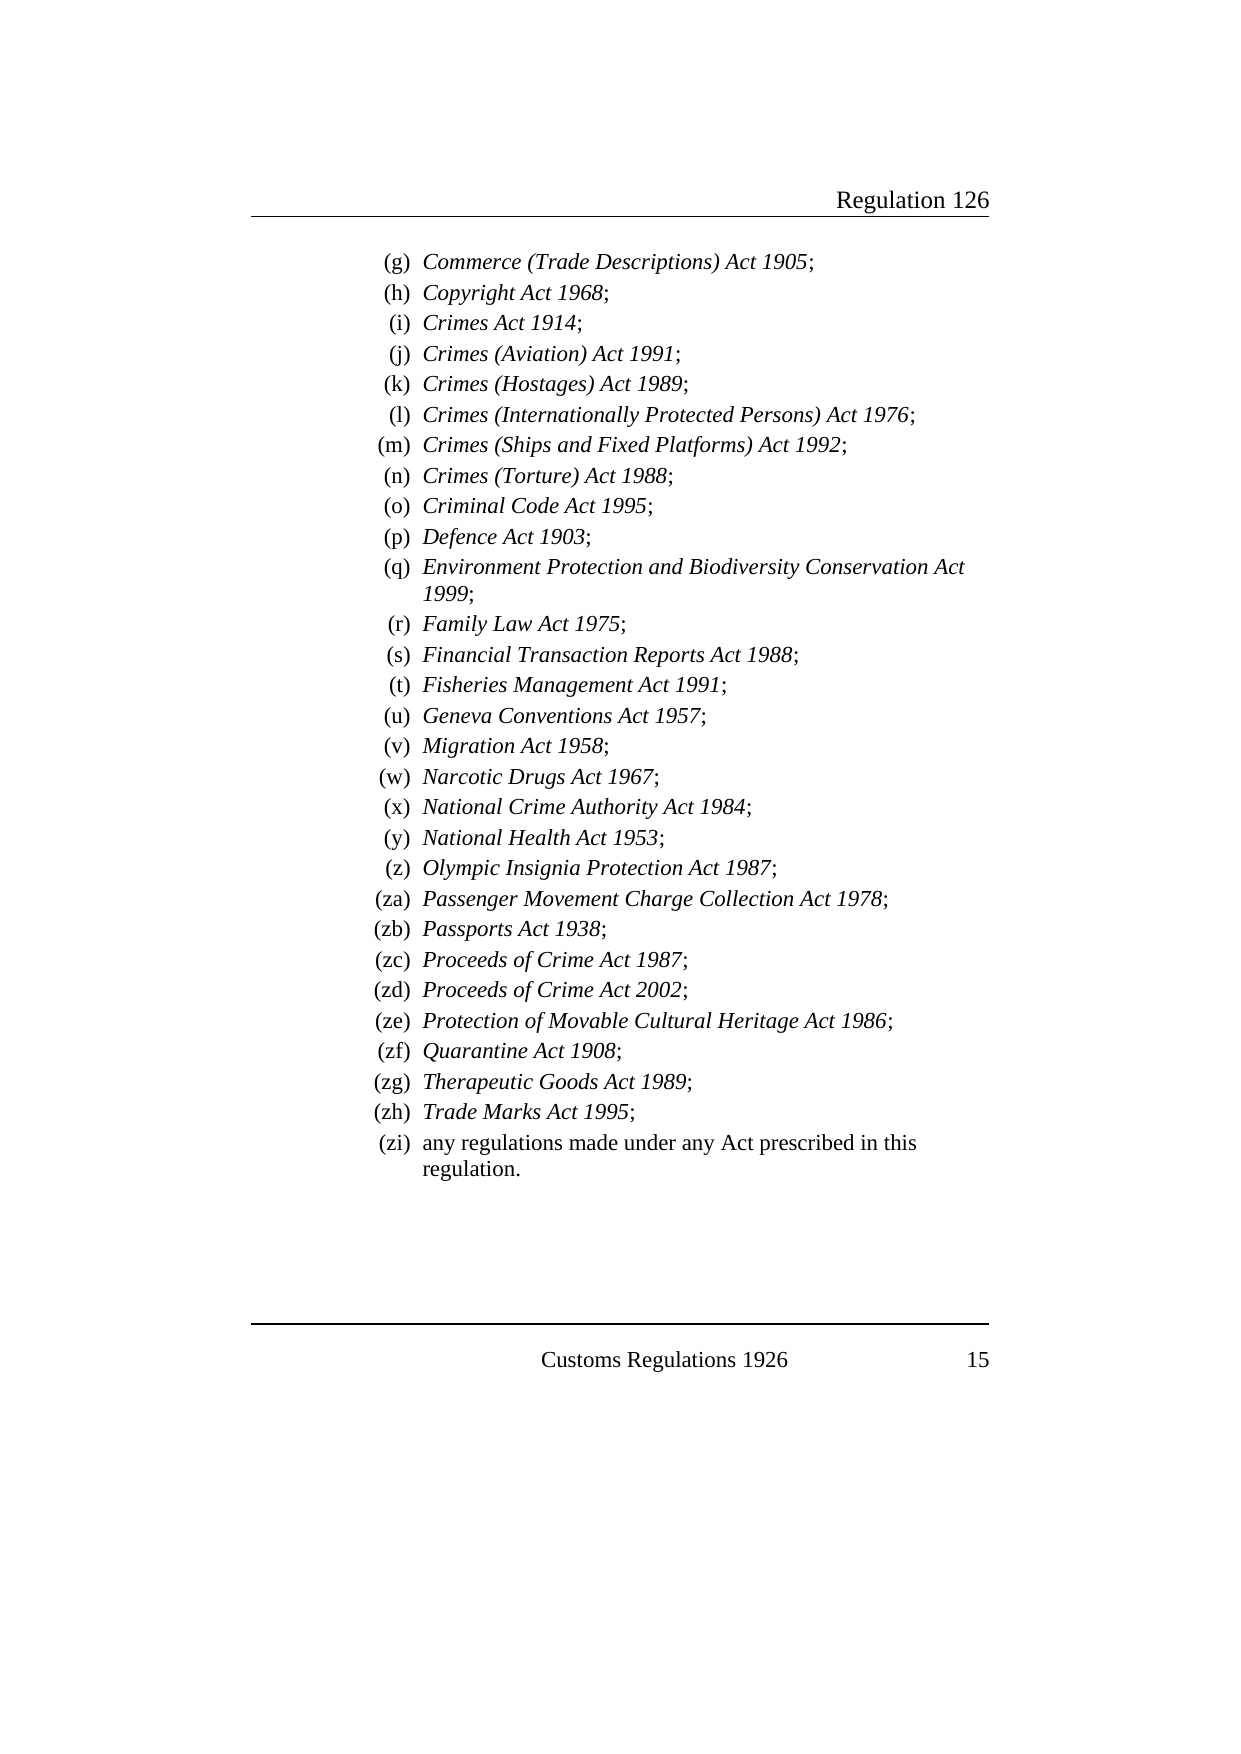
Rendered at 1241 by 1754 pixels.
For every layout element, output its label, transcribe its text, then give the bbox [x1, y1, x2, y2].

text (zd) Proceeds of Crime Act 2002; [251, 976, 989, 1003]
text (w) Narcotic Drugs Act 1967; [251, 763, 989, 789]
text (t) Fisheries Management Act 1991; [251, 671, 989, 697]
text (j) Crimes (Aviation) Act 1991; [251, 339, 989, 366]
text (z) Olympic Insignia Protection Act 1987; [251, 854, 989, 881]
text (k) Crimes (Hostages) Act 1989; [251, 370, 989, 396]
text (zg) Therapeutic Goods Act 1989; [251, 1068, 989, 1094]
text (i) Crimes Act 1914; [251, 309, 989, 335]
text (h) Copyright Act 1968; [251, 278, 989, 305]
text (v) Migration Act 1958; [251, 732, 989, 758]
text (za) Passenger Movement Charge Collection Act 1978; [251, 885, 989, 911]
text (ze) Protection of Movable Cultural Heritage Act 1986; [251, 1007, 989, 1033]
text (zi) any regulations made under any Act prescribed in this regulation. [251, 1129, 989, 1182]
text (s) Financial Transaction Reports Act 1988; [251, 641, 989, 667]
text (y) National Health Act 1953; [251, 824, 989, 850]
text (m) Crimes (Ships and Fixed Platforms) Act 1992; [251, 431, 989, 457]
text (zb) Passports Act 1938; [251, 915, 989, 942]
text (n) Crimes (Torture) Act 1988; [251, 462, 989, 488]
text (q) Environment Protection and Biodiversity Conservation Act 1999; [251, 553, 989, 606]
text (p) Defence Act 1903; [251, 523, 989, 549]
text (zf) Quarantine Act 1908; [251, 1037, 989, 1064]
text (l) Crimes (Internationally Protected Persons) Act 1976; [251, 401, 989, 427]
text (zc) Proceeds of Crime Act 1987; [251, 946, 989, 972]
text (u) Geneva Conventions Act 1957; [251, 702, 989, 728]
text (zh) Trade Marks Act 1995; [251, 1098, 989, 1125]
text (o) Criminal Code Act 1995; [251, 492, 989, 518]
text (x) National Crime Authority Act 1984; [251, 793, 989, 819]
text (g) Commerce (Trade Descriptions) Act 1905; [251, 248, 989, 274]
text (r) Family Law Act 1975; [251, 610, 989, 636]
